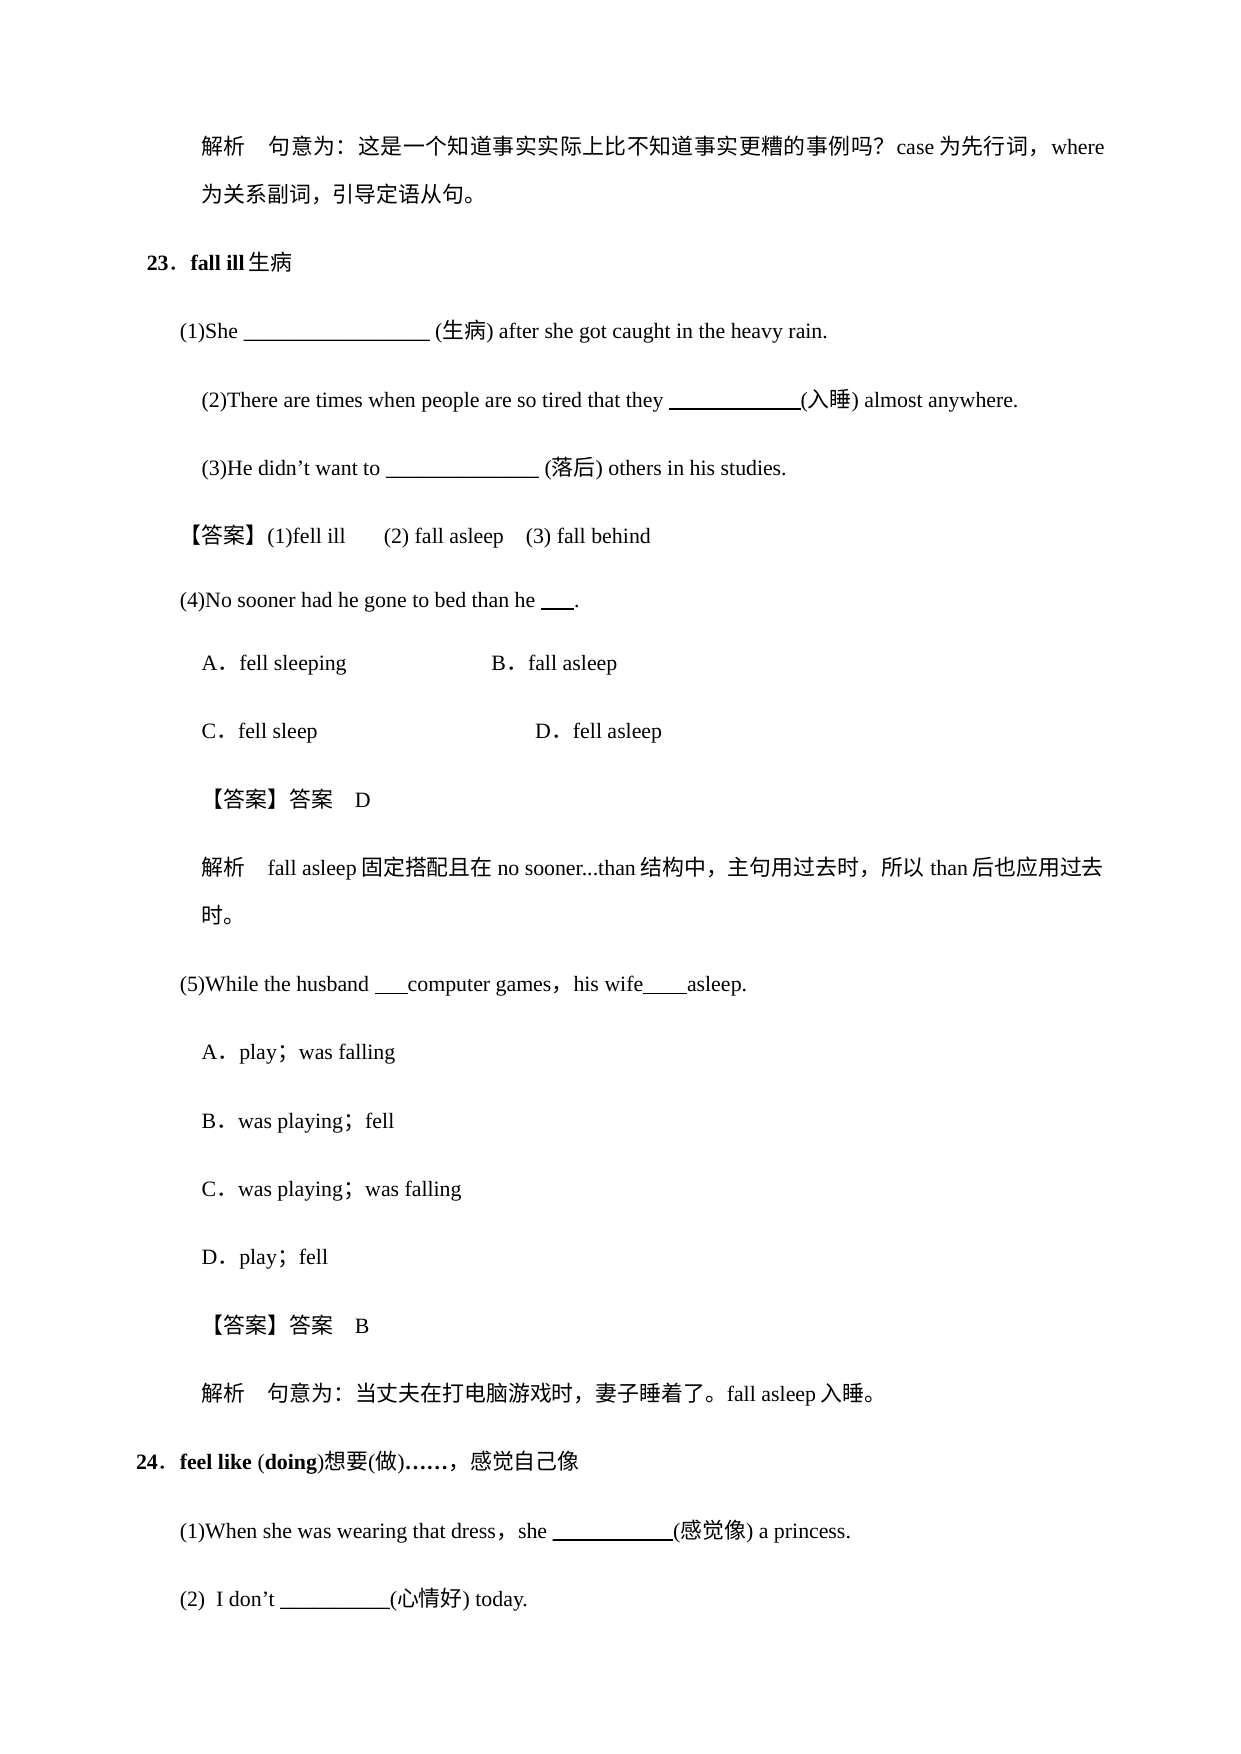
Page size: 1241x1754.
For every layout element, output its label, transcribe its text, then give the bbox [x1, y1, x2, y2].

text B．was playing；fell [158, 1103, 1104, 1134]
text (4)No sooner had he gone to bed than he . [136, 587, 1104, 612]
text 24．feel like (doing)想要(做)……，感觉自己像 [136, 1444, 1104, 1476]
text A．play；was falling [136, 1034, 1104, 1066]
text 解析 句意为：当丈夫在打电脑游戏时，妻子睡着了。fall asleep入睡。 [136, 1376, 1104, 1408]
text 23．fall ill生病 [136, 245, 1104, 277]
text 【答案】答案 B [158, 1308, 1104, 1339]
text D．play；fell [158, 1239, 1104, 1271]
text (1)When she was wearing that dress，she ___________(感觉像) a princess. [136, 1513, 1104, 1544]
text (2) I don’t __________(心情好) today. [136, 1581, 1104, 1613]
text 解析 fall asleep固定搭配且在no sooner...than结构中，主句用过去时，所以than后也应用过去时。 [201, 850, 1104, 929]
text (5)While the husband computer games，his wife asleep. [136, 966, 1104, 998]
text (3)He didn’t want to ______________ (落后) others in his studies. [136, 450, 1104, 482]
text (1)She _________________ (生病) after she got caught in the heavy rain. [136, 313, 1104, 345]
text 【答案】(1)fell ill (2) fall asleep (3) fall behind [136, 518, 1104, 550]
text 解析 句意为：这是一个知道事实实际上比不知道事实更糟的事例吗？case为先行词，where为关系副词，引导定语从句。 [201, 129, 1104, 208]
text 【答案】答案 D [158, 782, 1104, 813]
text (2)There are times when people are so tired that they ____________(入睡) almost anywhere. [136, 382, 1104, 413]
text C．was playing；was falling [158, 1171, 1104, 1203]
text A．fell sleeping B．fall asleep [136, 645, 1104, 677]
text C．fell sleep D．fell asleep [136, 713, 1104, 745]
